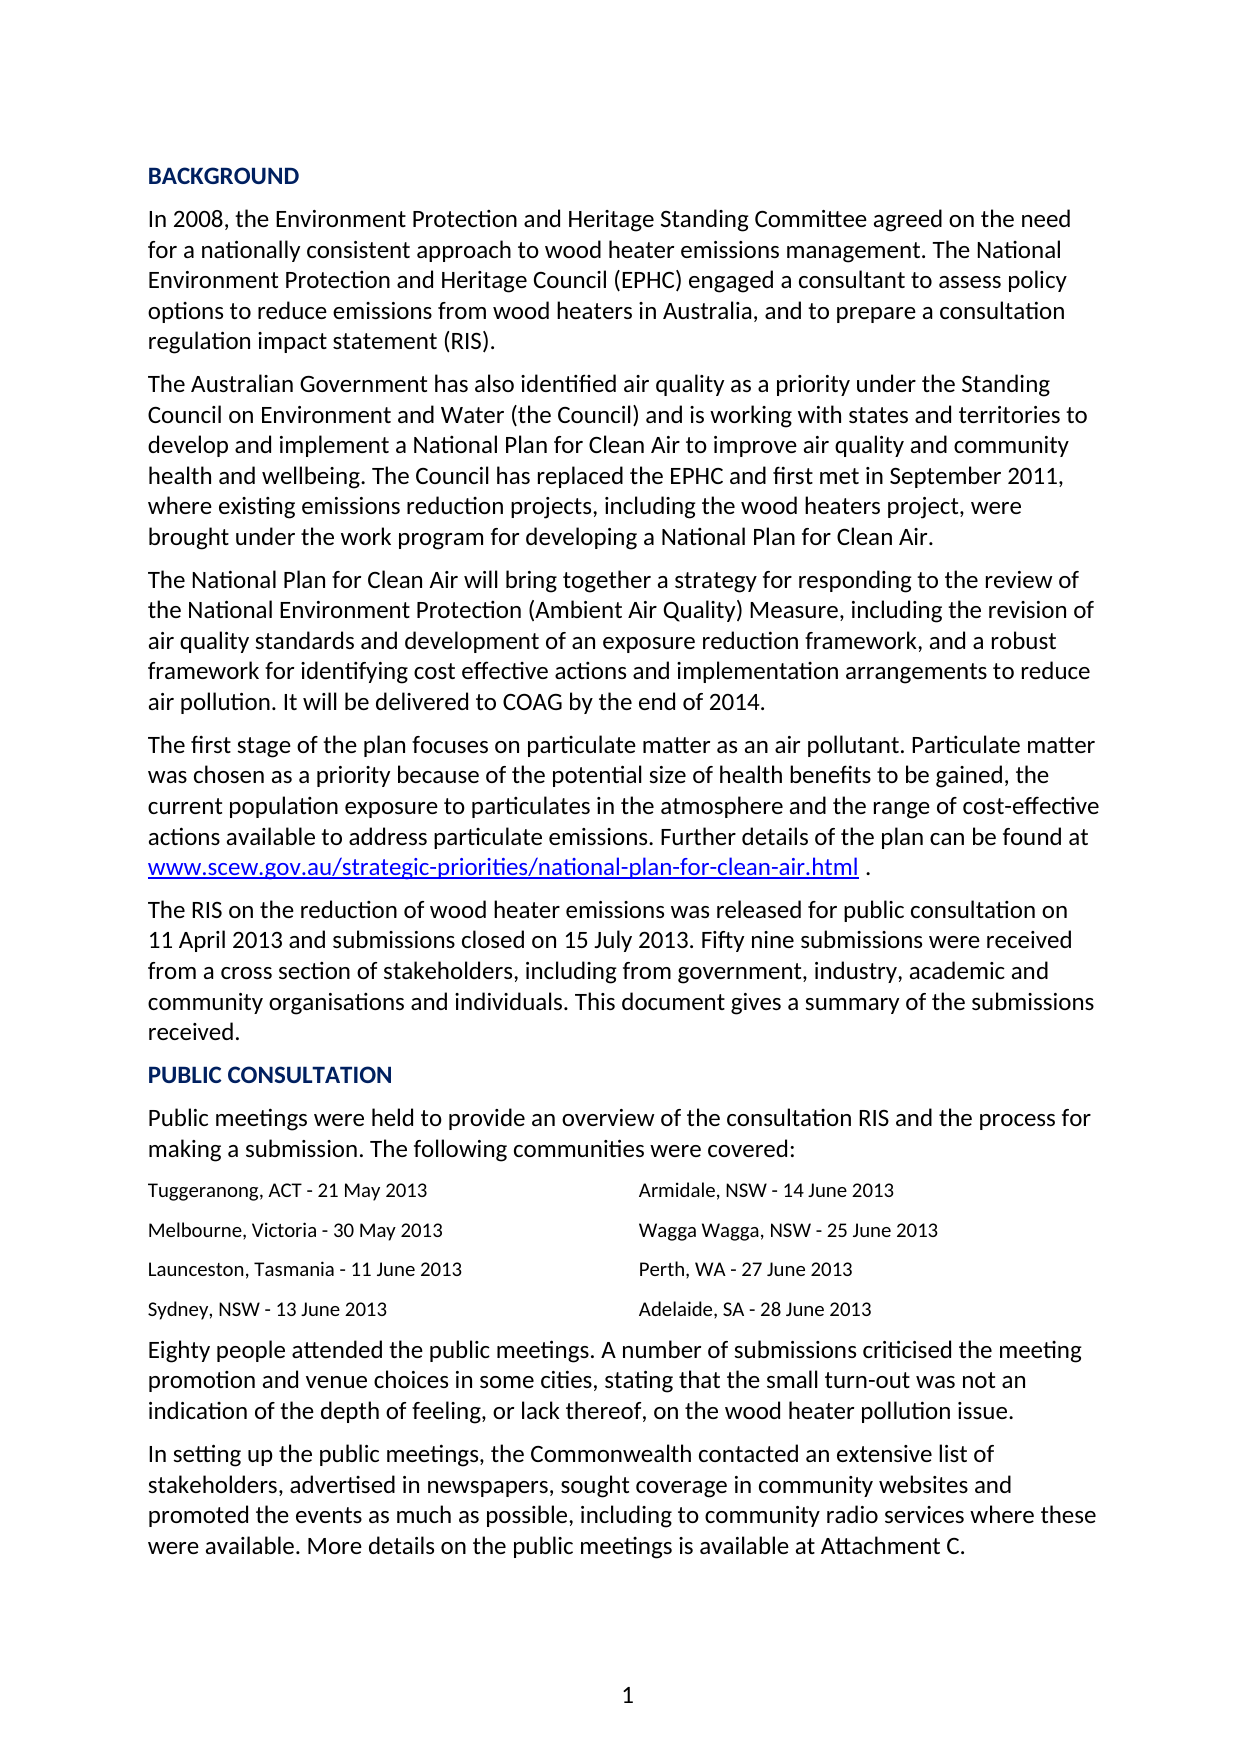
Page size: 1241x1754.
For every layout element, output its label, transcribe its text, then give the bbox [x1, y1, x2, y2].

text Eighty people attended the public meetings. A number of submissions criticised the meeting promotion and venue choices in some cities, stating that the small turn-out was not an indication of the depth of feeling, or lack thereof, on the wood heater pollution issue. [148, 1334, 1107, 1426]
table_cell Sydney, NSW - 13 June 2013 [136, 1282, 627, 1322]
text The RIS on the reduction of wood heater emissions was released for public consultation on 11 April 2013 and submissions closed on 15 July 2013. Fifty nine submissions were received from a cross section of stakeholders, including from government, industry, academic and community organisations and individuals. This document gives a summary of the submissions received. [148, 894, 1107, 1047]
table_cell Melbourne, Victoria - 30 May 2013 [136, 1203, 627, 1242]
table_header Tuggeranong, ACT - 21 May 2013 [136, 1163, 627, 1203]
table_cell Perth, WA - 27 June 2013 [628, 1243, 1118, 1282]
text The Australian Government has also identified air quality as a priority under the Standing Council on Environment and Water (the Council) and is working with states and territories to develop and implement a National Plan for Clean Air to improve air quality and community health and wellbeing. The Council has replaced the EPHC and first met in September 2011, where existing emissions reduction projects, including the wood heaters project, were brought under the work program for developing a National Plan for Clean Air. [148, 368, 1107, 551]
text Public meetings were held to provide an overview of the consultation RIS and the process for making a submission. The following communities were covered: [148, 1102, 1107, 1163]
text In setting up the public meetings, the Commonwealth contacted an extensive list of stakeholders, advertised in newspapers, sought coverage in community websites and promoted the events as much as possible, including to community radio services where these were available. More details on the public meetings is available at Attachment C. [148, 1438, 1107, 1560]
text The National Plan for Clean Air will bring together a strategy for responding to the review of the National Environment Protection (Ambient Air Quality) Measure, including the revision of air quality standards and development of an exposure reduction framework, and a robust framework for identifying cost effective actions and implementation arrangements to reduce air pollution. It will be delivered to COAG by the end of 2014. [148, 564, 1107, 717]
table_cell Launceston, Tasmania - 11 June 2013 [136, 1243, 627, 1282]
subtitle Public Consultation [148, 1059, 1107, 1090]
text In 2008, the Environment Protection and Heritage Standing Committee agreed on the need for a nationally consistent approach to wood heater emissions management. The National Environment Protection and Heritage Council (EPHC) engaged a consultant to assess policy options to reduce emissions from wood heaters in Australia, and to prepare a consultation regulation impact statement (RIS). [148, 203, 1107, 356]
table_cell Adelaide, SA - 28 June 2013 [628, 1282, 1118, 1322]
text The first stage of the plan focuses on particulate matter as an air pollutant. Particulate matter was chosen as a priority because of the potential size of health benefits to be gained, the current population exposure to particulates in the atmosphere and the range of cost-effective actions available to address particulate emissions. Further details of the plan can be found at www.scew.gov.au/strategic-priorities/national-plan-for-clean-air.html . [148, 729, 1107, 882]
subtitle Background [148, 160, 1107, 191]
table_cell Wagga Wagga, NSW - 25 June 2013 [628, 1203, 1118, 1242]
table_header Armidale, NSW - 14 June 2013 [628, 1163, 1118, 1203]
